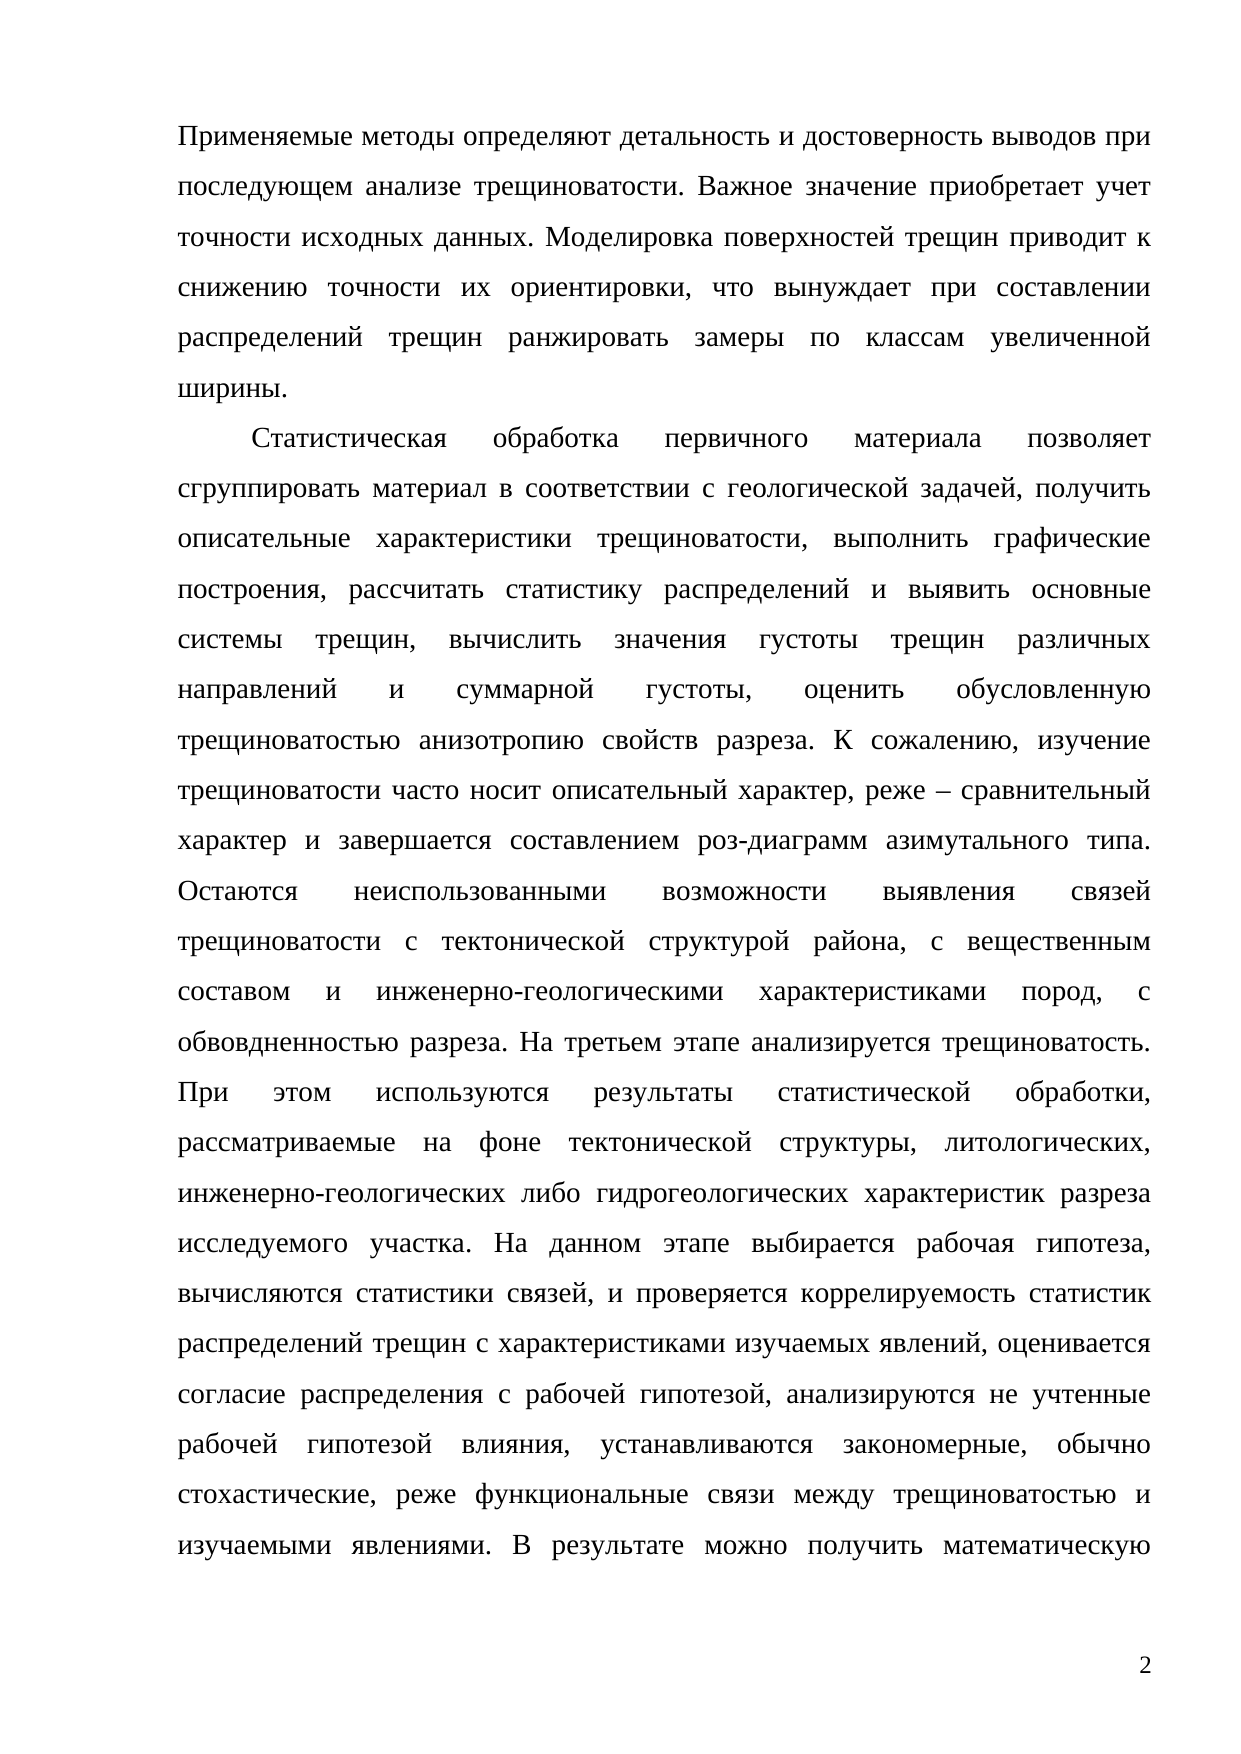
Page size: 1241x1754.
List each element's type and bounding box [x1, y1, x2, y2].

text [177, 420, 1152, 1560]
text [177, 118, 1152, 403]
